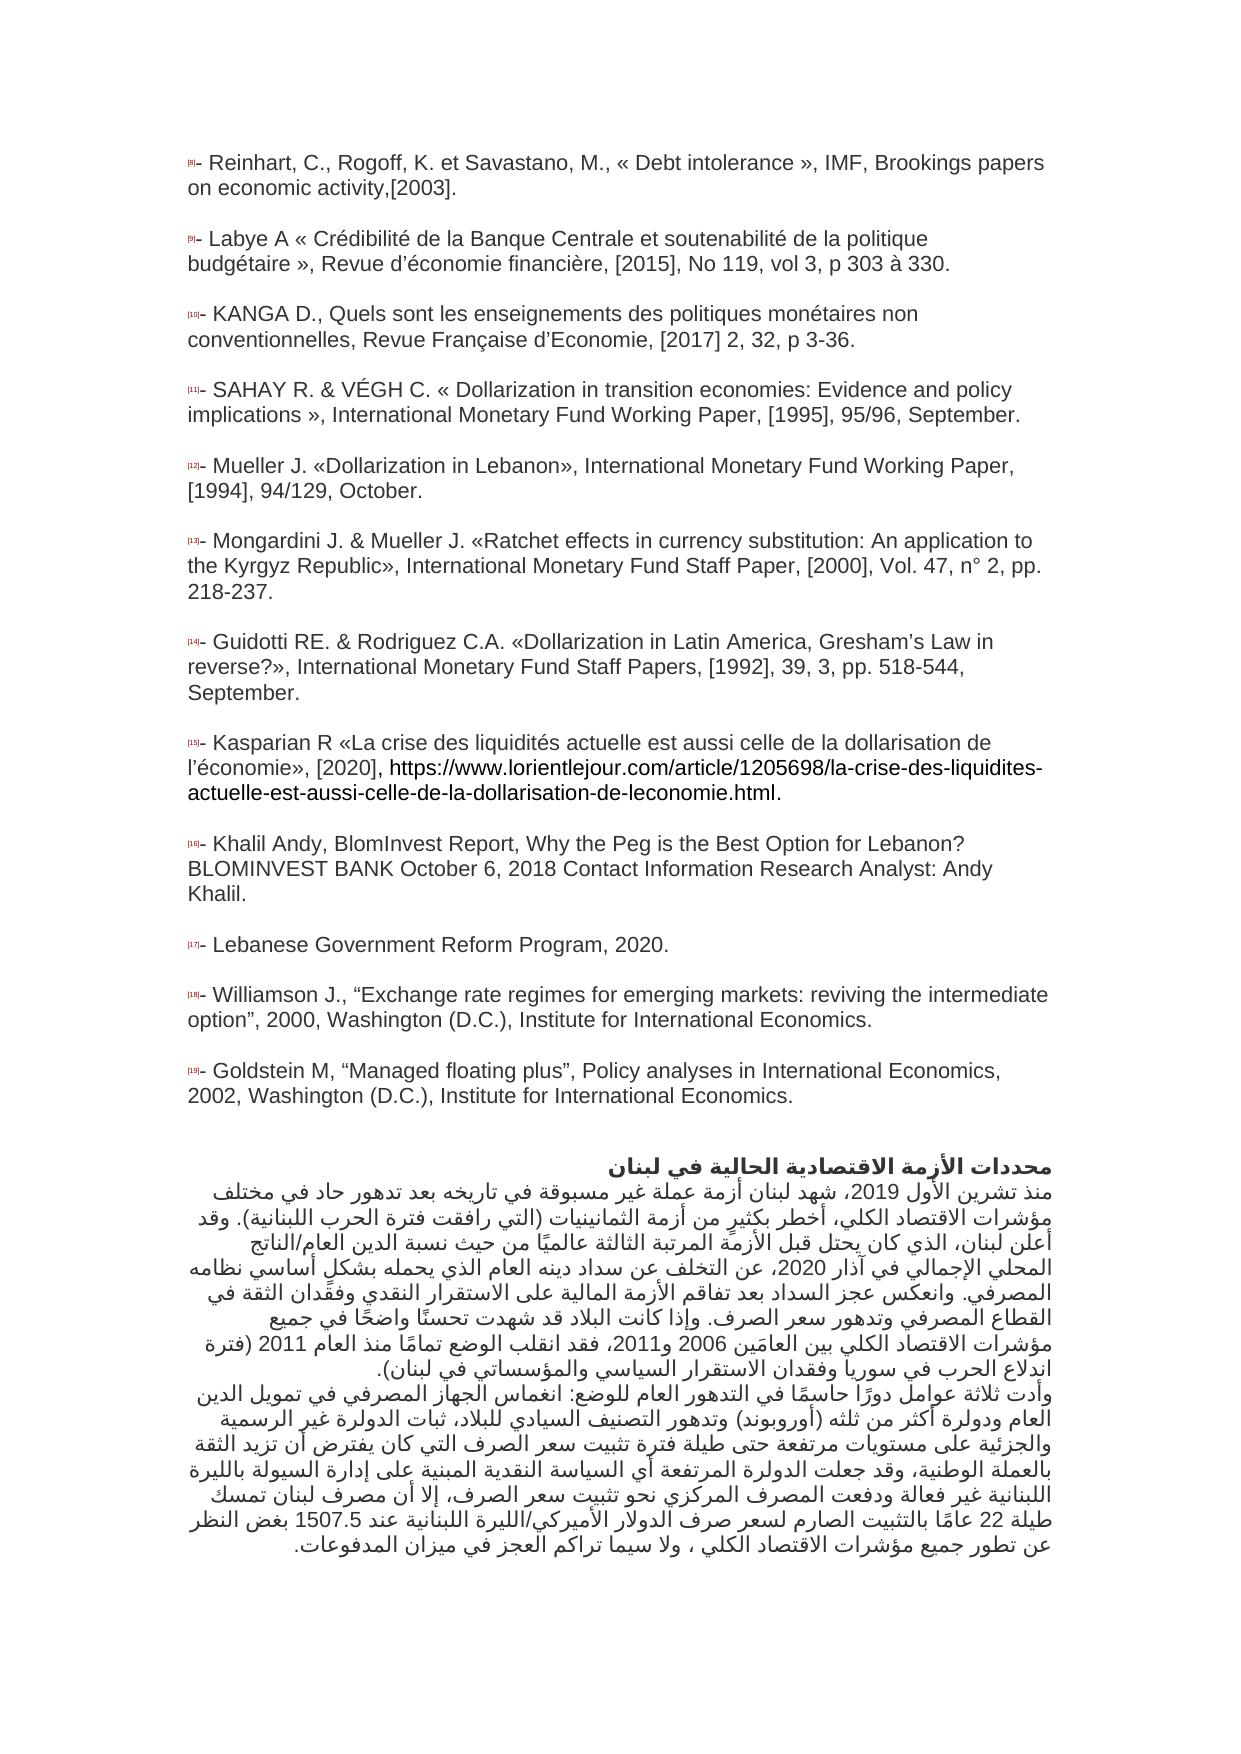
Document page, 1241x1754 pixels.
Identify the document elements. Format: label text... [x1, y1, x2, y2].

text [13]- Mongardini J. & Mueller J. «Ratchet effects in currency substitution: An application to the Kyrgyz Republic», International Monetary Fund Staff Paper, [2000], Vol. 47, n° 2, pp. 218-237. [187, 528, 1053, 604]
text وأدت ثلاثة عوامل دورًا حاسمًا في التدهور العام للوضع: انغماس الجهاز المصرفي في تمويل الدين العام ودولرة أكثر من ثلثه (أوروبوند) وتدهور التصنيف السيادي للبلاد، ثبات الدولرة غير الرسمية والجزئية على مستويات مرتفعة حتى طيلة فترة تثبيت سعر الصرف التي كان يفترض أن تزيد الثقة بالعملة الوطنية، وقد جعلت الدولرة المرتفعة أي السياسة النقدية المبنية على إدارة السيولة بالليرة اللبنانية غير فعالة ودفعت المصرف المركزي نحو تثبيت سعر الصرف، إلا أن مصرف لبنان تمسك طيلة 22 عامًا بالتثبيت الصارم لسعر صرف الدولار الأميركي/الليرة اللبنانية عند 1507.5 بغض النظر عن تطور جميع مؤشرات الاقتصاد الكلي ، ولا سيما تراكم العجز في ميزان المدفوعات. [187, 1381, 1053, 1557]
text [19]- Goldstein M, “Managed floating plus”, Policy analyses in International Economics, 2002, Washington (D.C.), Institute for International Economics. [187, 1057, 1053, 1108]
text محددات الأزمة الاقتصادية الحالية في لبنان [187, 1154, 1053, 1179]
text [14]- Guidotti RE. & Rodriguez C.A. «Dollarization in Latin America, Gresham’s Law in reverse?», International Monetary Fund Staff Papers, [1992], 39, 3, pp. 518-544, September. [187, 629, 1053, 704]
text [10]- KANGA D., Quels sont les enseignements des politiques monétaires non conventionnelles, Revue Française d’Economie, [2017] 2, 32, p 3-36. [187, 301, 1053, 352]
text [8]- Reinhart, C., Rogoff, K. et Savastano, M., « Debt intolerance », IMF, Brookings papers on economic activity,[2003]. [187, 150, 1053, 200]
text [15]- Kasparian R «La crise des liquidités actuelle est aussi celle de la dollarisation de l’économie», [2020], https://www.lorientlejour.com/article/1205698/la-crise-des-liquidites-actuelle-est-aussi-celle-de-la-dollarisation-de-leconomie.html. [187, 730, 1053, 805]
text [12]- Mueller J. «Dollarization in Lebanon», International Monetary Fund Working Paper, [1994], 94/129, October. [187, 452, 1053, 503]
text [11]- SAHAY R. & VÉGH C. « Dollarization in transition economies: Evidence and policy implications », International Monetary Fund Working Paper, [1995], 95/96, September. [187, 377, 1053, 427]
text [16]- Khalil Andy, BlomInvest Report, Why the Peg is the Best Option for Lebanon? BLOMINVEST BANK October 6, 2018 Contact Information Research Analyst: Andy Khalil. [187, 831, 1053, 906]
text [18]- Williamson J., “Exchange rate regimes for emerging markets: reviving the intermediate option”, 2000, Washington (D.C.), Institute for International Economics. [187, 982, 1053, 1032]
text [17]- Lebanese Government Reform Program, 2020. [187, 931, 1053, 957]
text منذ تشرين الأول 2019، شهد لبنان أزمة عملة غير مسبوقة في تاريخه بعد تدهور حاد في مختلف مؤشرات الاقتصاد الكلي، أخطر بكثيرٍ من أزمة الثمانينيات (التي رافقت فترة الحرب اللبنانية). وقد أعلن لبنان، الذي كان يحتل قبل الأزمة المرتبة الثالثة عالميًا من حيث نسبة الدين العام/الناتج المحلي الإجمالي في آذار 2020، عن التخلف عن سداد دينه العام الذي يحمله بشكلٍ أساسي نظامه المصرفي. وانعكس عجز السداد بعد تفاقم الأزمة المالية على الاستقرار النقدي وفقدان الثقة في القطاع المصرفي وتدهور سعر الصرف. وإذا كانت البلاد قد شهدت تحسنًا واضحًا في جميع مؤشرات الاقتصاد الكلي بين العامَين 2006 و2011، فقد انقلب الوضع تمامًا منذ العام 2011 (فترة اندلاع الحرب في سوريا وفقدان الاستقرار السياسي والمؤسساتي في لبنان). [187, 1179, 1053, 1381]
text [9]- Labye A « Crédibilité de la Banque Centrale et soutenabilité de la politique budgétaire », Revue d’économie financière, [2015], No 119, vol 3, p 303 à 330. [187, 226, 1053, 276]
